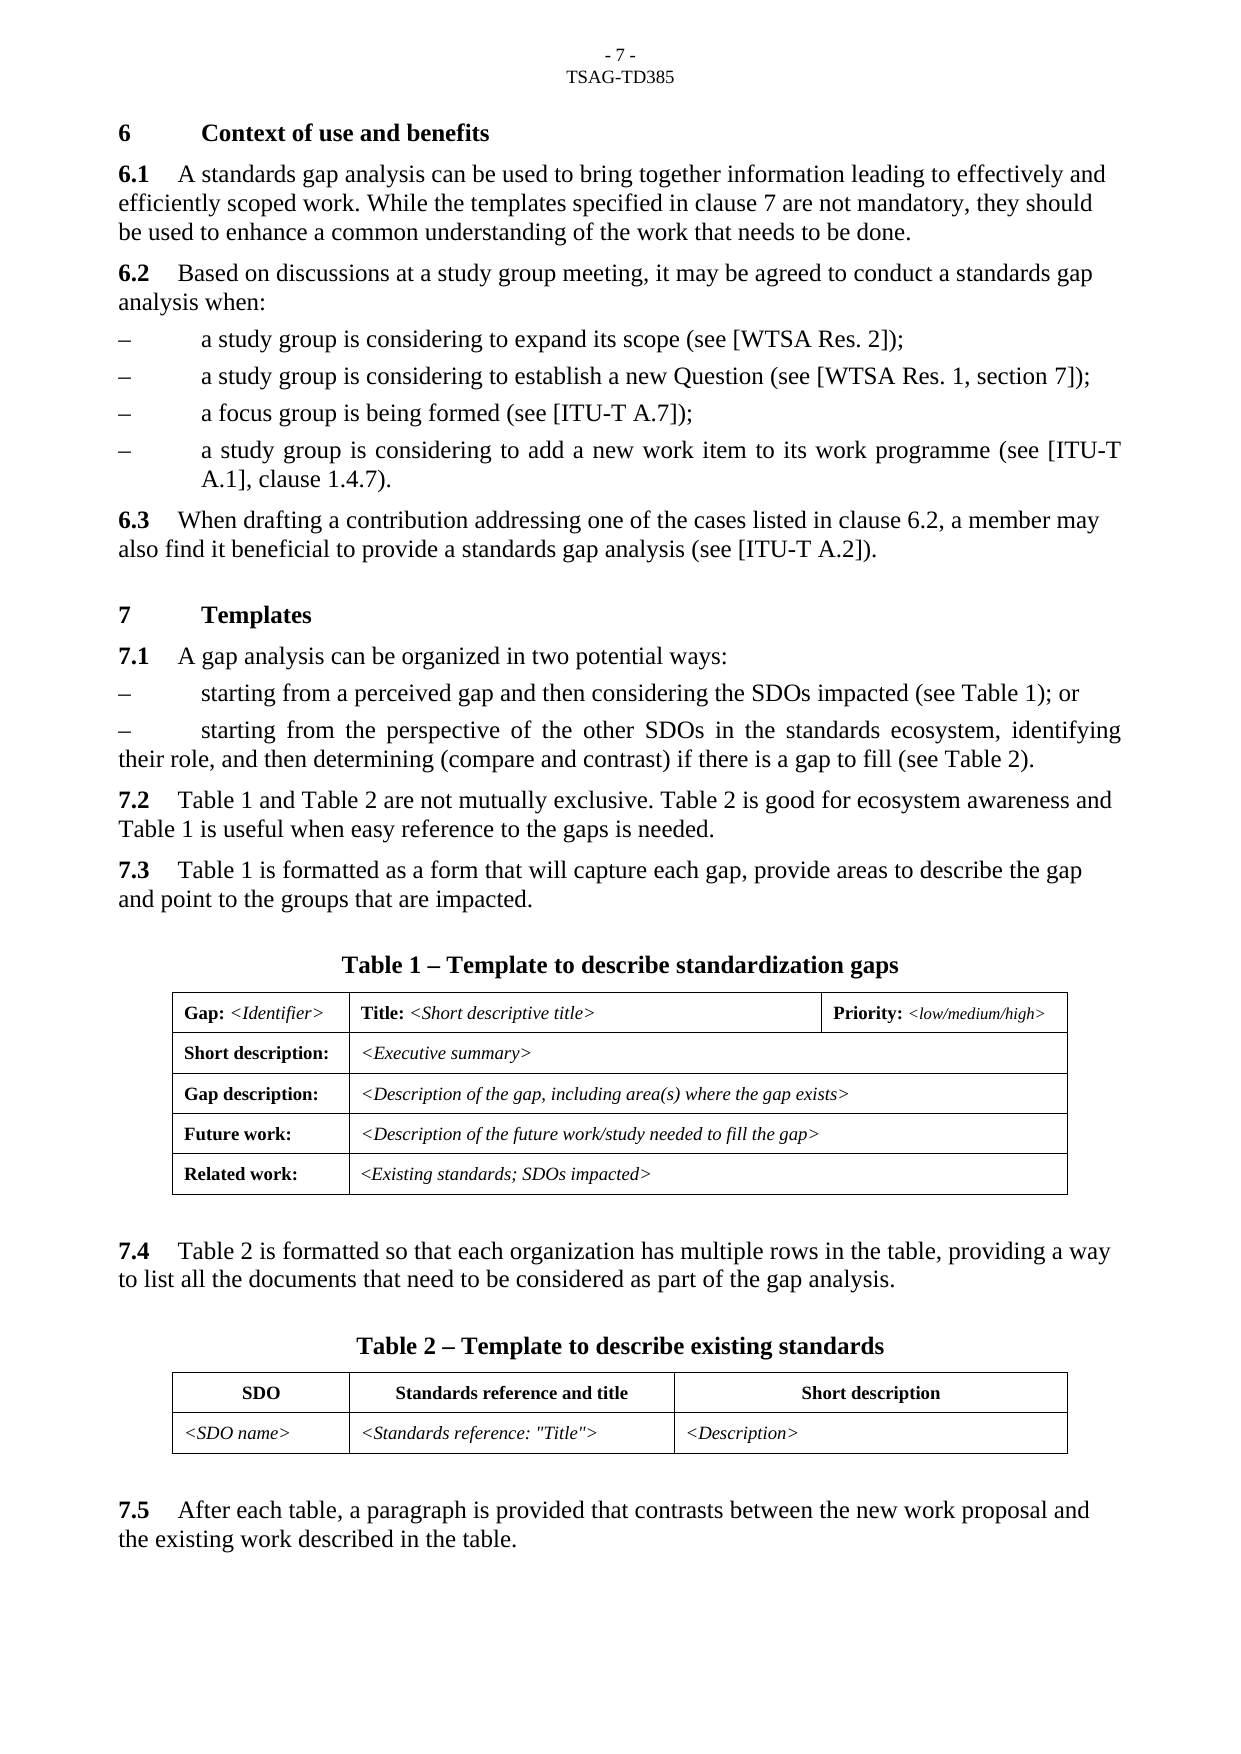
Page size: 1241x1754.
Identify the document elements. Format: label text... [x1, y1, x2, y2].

text 7.4 Table 2 is formatted so that each organization has multiple rows in the table, providing a way to list all the documents that need to be considered as part of the gap analysis. [118, 1236, 1122, 1293]
text 7.5 After each table, a paragraph is provided that contrasts between the new work proposal and the existing work described in the table. [118, 1495, 1122, 1552]
text 6.2 Based on discussions at a study group meeting, it may be agreed to conduct a standards gap analysis when: [118, 258, 1122, 316]
table_header Title: <Short descriptive title> [350, 993, 821, 1032]
text – a study group is considering to establish a new Question (see [WTSA Res. 1, section 7]); [118, 361, 1122, 390]
table_header Gap: <Identifier> [173, 993, 349, 1032]
text – a study group is considering to expand its scope (see [WTSA Res. 2]); [118, 324, 1122, 353]
table_cell <Description of the gap, including area(s) where the gap exists> [350, 1074, 1067, 1113]
table_cell <Standards reference: "Title"> [350, 1413, 674, 1453]
table_header SDO [173, 1373, 349, 1412]
table_cell <Existing standards; SDOs impacted> [350, 1154, 1067, 1193]
text 7.3 Table 1 is formatted as a form that will capture each gap, provide areas to describe the gap and point to the groups that are impacted. [118, 856, 1122, 913]
text – starting from a perceived gap and then considering the SDOs impacted (see Table 1); or [118, 678, 1122, 707]
subtitle 7 Templates [118, 600, 1122, 629]
text Table 1 – Template to describe standardization gaps [118, 951, 1122, 979]
text 7.2 Table 1 and Table 2 are not mutually exclusive. Table 2 is good for ecosystem awareness and Table 1 is useful when easy reference to the gaps is needed. [118, 786, 1122, 843]
table_cell Gap description: [173, 1074, 349, 1113]
table_cell Short description: [173, 1033, 349, 1072]
text Table 2 – Template to describe existing standards [118, 1331, 1122, 1359]
table_header Short description [675, 1373, 1067, 1412]
subtitle 6 Context of use and benefits [118, 118, 1122, 147]
text – a study group is considering to add a new work item to its work programme (see [ITU-T A.1], clause 1.4.7). [118, 435, 1122, 493]
table_cell Future work: [173, 1114, 349, 1153]
table_cell <Executive summary> [350, 1033, 1067, 1072]
table_cell <Description of the future work/study needed to fill the gap> [350, 1114, 1067, 1153]
text 7.1 A gap analysis can be organized in two potential ways: [118, 641, 1122, 670]
text – starting from the perspective of the other SDOs in the standards ecosystem, identifying their role, and then determining (compare and contrast) if there is a gap to fill (see Table 2). [118, 716, 1122, 773]
text 6.1 A standards gap analysis can be used to bring together information leading to effectively and efficiently scoped work. While the templates specified in clause 7 are not mandatory, they should be used to enhance a common understanding of the work that needs to be done. [118, 159, 1122, 246]
text – a focus group is being formed (see [ITU-T A.7]); [118, 398, 1122, 427]
table_header Standards reference and title [350, 1373, 674, 1412]
table_cell <Description> [675, 1413, 1067, 1453]
table_header Priority: <low/medium/high> [822, 993, 1067, 1032]
table_cell Related work: [173, 1154, 349, 1193]
table_cell <SDO name> [173, 1413, 349, 1453]
text 6.3 When drafting a contribution addressing one of the cases listed in clause 6.2, a member may also find it beneficial to provide a standards gap analysis (see [ITU-T A.2]). [118, 505, 1122, 563]
